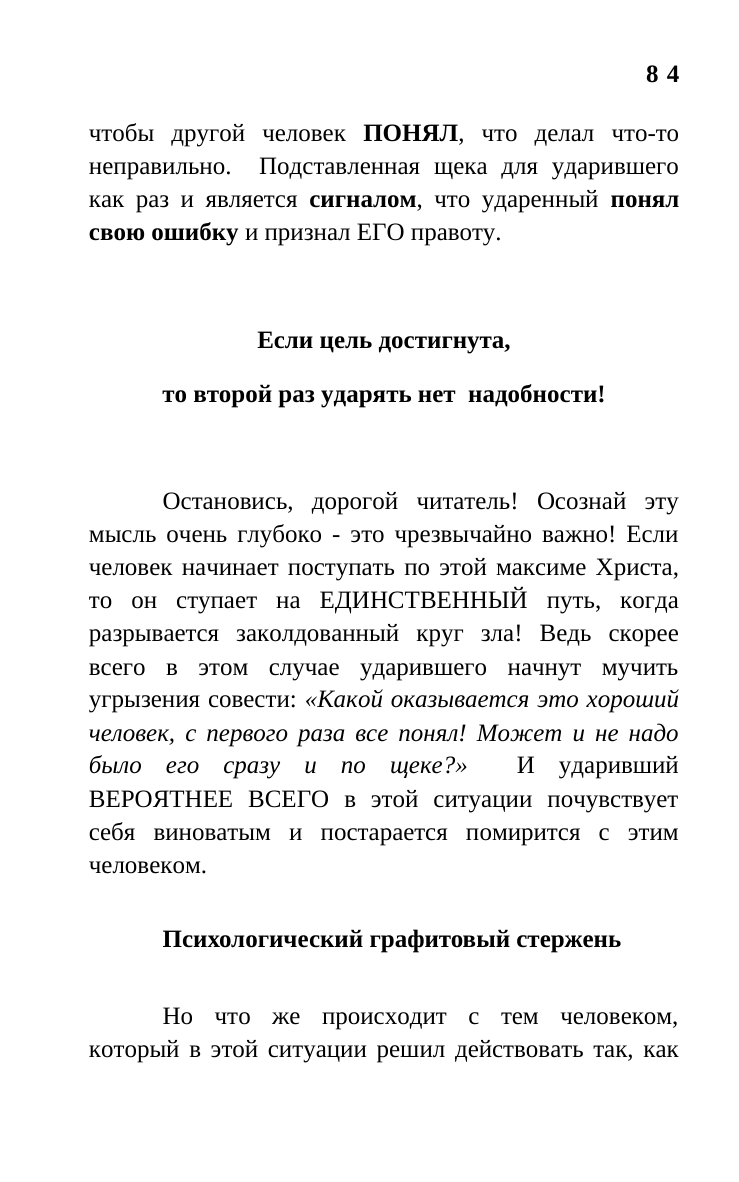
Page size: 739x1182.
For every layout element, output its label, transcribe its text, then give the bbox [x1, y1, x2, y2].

text то второй раз ударять нет надобности! [89, 379, 679, 407]
text Психологический графитовый стержень [89, 924, 679, 953]
text Если цель достигнута, [89, 325, 679, 354]
text Остановись, дорогой читатель! Осознай эту мысль очень глубоко - это чрезвычайно важно! Если человек начинает поступать по этой максиме Христа, то он ступает на ЕДИНСТВЕННЫЙ путь, когда разрывается заколдованный круг зла! Ведь скорее всего в этом случае ударившего начнут мучить угрызения совести: «Какой оказывается это хороший человек, с первого раза все понял! Может и не надо было его сразу и по щеке?» И ударивший ВЕРОЯТНЕЕ ВСЕГО в этой ситуации почувствует себя виноватым и постарается помирится с этим человеком. [89, 486, 679, 878]
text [89, 118, 679, 246]
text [89, 1001, 679, 1063]
